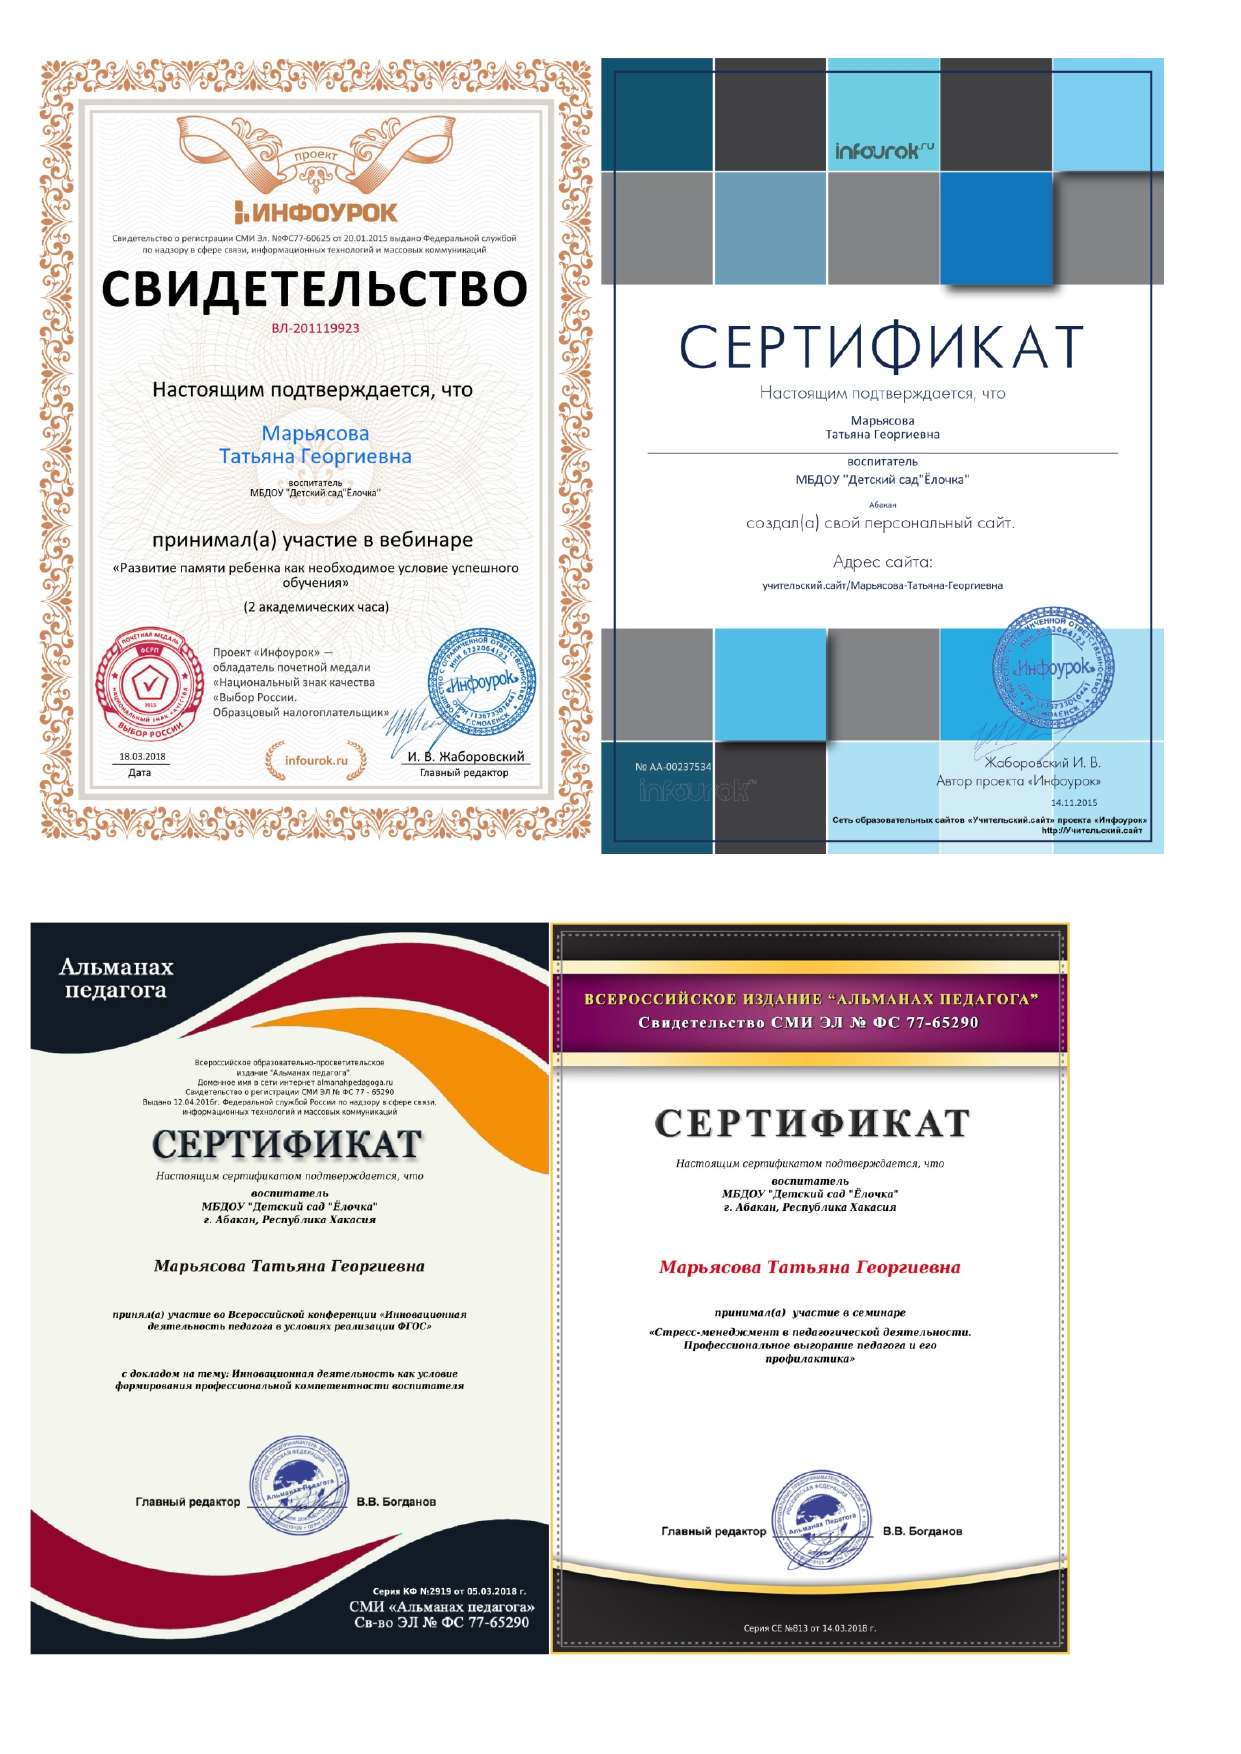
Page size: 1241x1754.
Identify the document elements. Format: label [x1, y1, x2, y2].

picture [29, 921, 1071, 1657]
picture [29, 44, 1164, 854]
